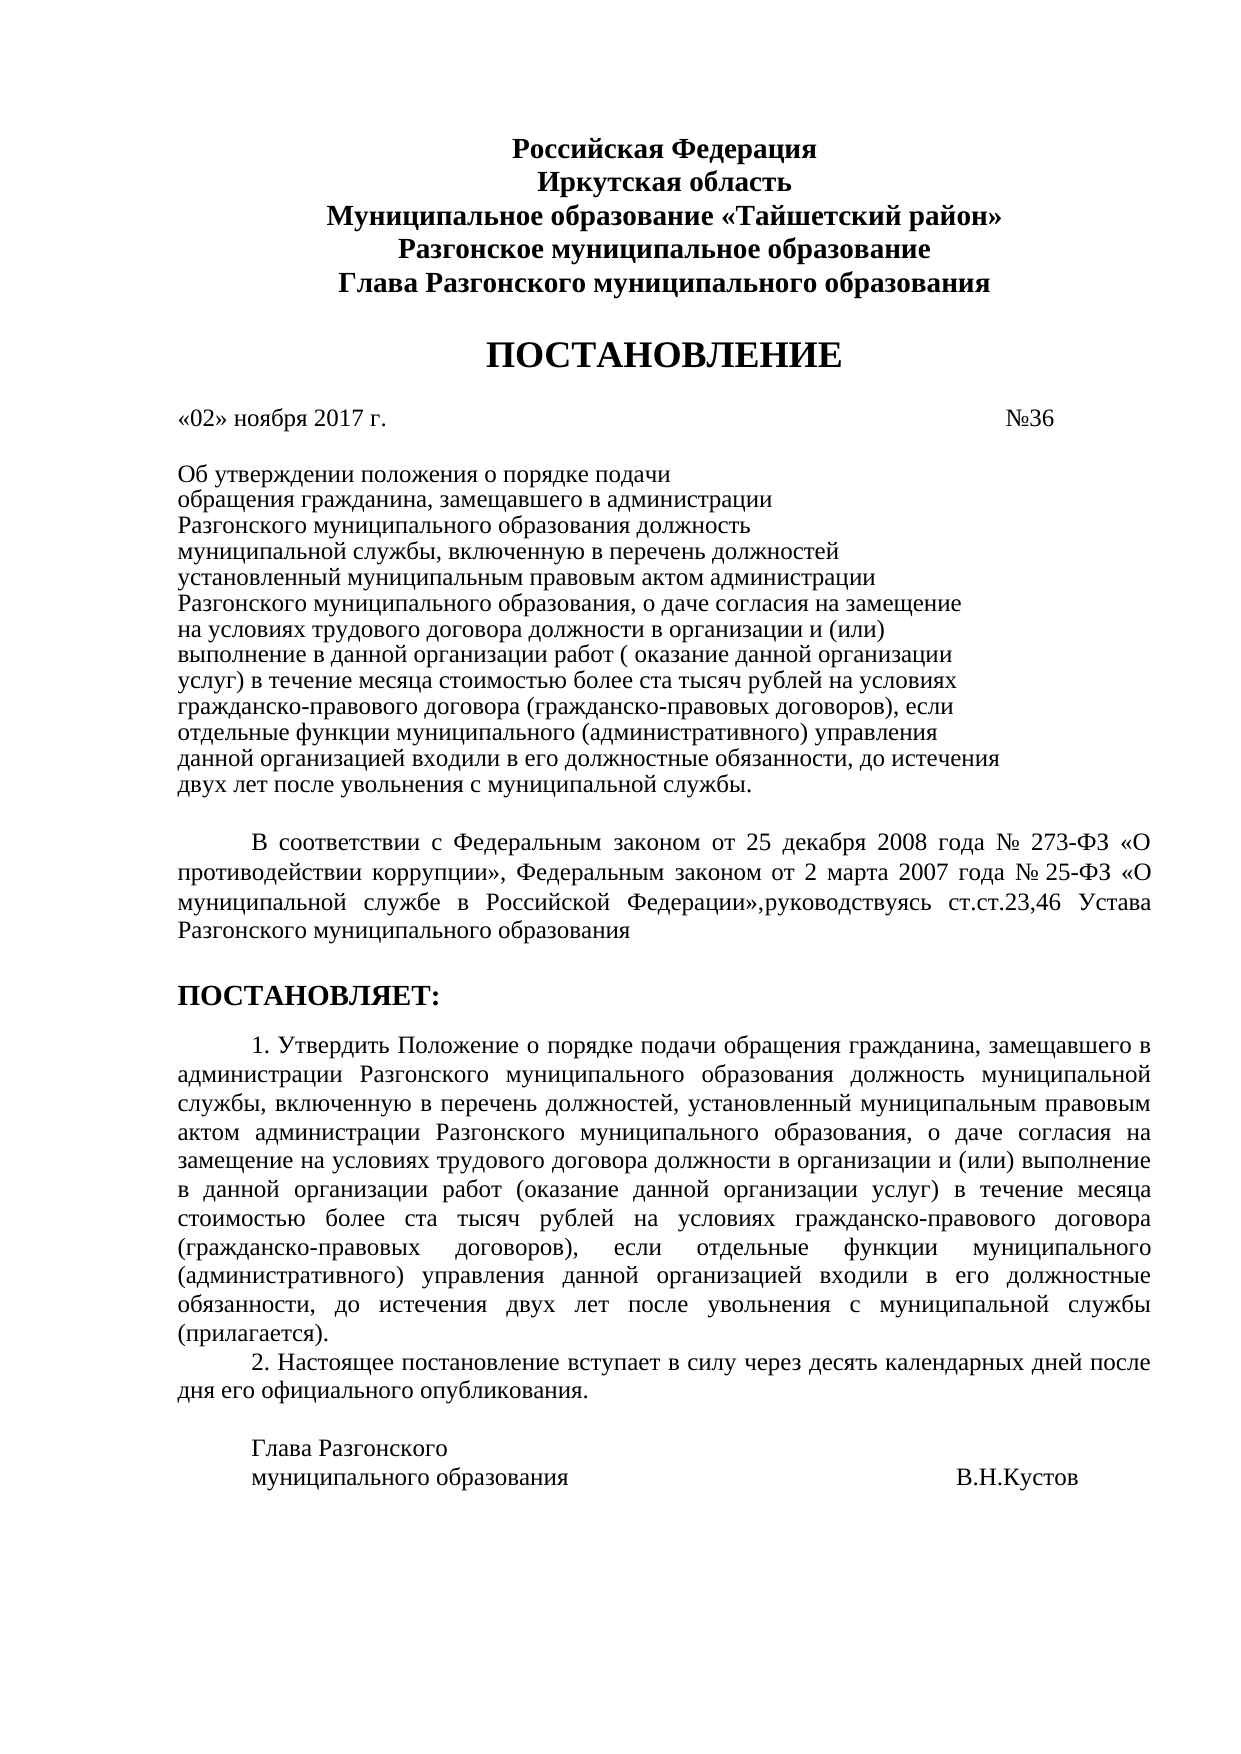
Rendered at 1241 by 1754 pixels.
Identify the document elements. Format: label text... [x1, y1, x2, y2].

text муниципального образования В.Н.Кустов [177, 1462, 1152, 1491]
text Российская Федерация [177, 131, 1152, 164]
text Глава Разгонского [177, 1433, 1152, 1462]
text Муниципальное образование «Тайшетский район» [177, 198, 1152, 232]
text Иркутская область [177, 164, 1152, 198]
text ПОСТАНОВЛЯЕТ: [177, 978, 1152, 1011]
text муниципальной службы, включенную в перечень должностей [177, 539, 1152, 565]
text услуг) в течение месяца стоимостью более ста тысяч рублей на условиях [177, 668, 1152, 694]
text Разгонского муниципального образования, о даче согласия на замещение [177, 591, 1152, 616]
text Об утверждении положения о порядке подачи [177, 461, 1152, 487]
text на условиях трудового договора должности в организации и (или) [177, 616, 1152, 642]
text ПОСТАНОВЛЕНИЕ [177, 332, 1152, 375]
text 1. Утвердить Положение о порядке подачи обращения гражданина, замещавшего в администрации Разгонского муниципального образования должность муниципальной службы, включенную в перечень должностей, установленный муниципальным правовым актом администрации Разгонского муниципального образования, о даче согласия на замещение на условиях трудового договора должности в организации и (или) выполнение в данной организации работ (оказание данной организации услуг) в течение месяца стоимостью более ста тысяч рублей на условиях гражданско-правового договора (гражданско-правовых договоров), если отдельные функции муниципального (административного) управления данной организацией входили в его должностные обязанности, до истечения двух лет после увольнения с муниципальной службы (прилагается). [177, 1031, 1152, 1347]
text Разгонское муниципальное образование [177, 232, 1152, 265]
text Глава Разгонского муниципального образования [177, 265, 1152, 299]
text обращения гражданина, замещавшего в администрации [177, 487, 1152, 513]
text выполнение в данной организации работ ( оказание данной организации [177, 642, 1152, 668]
text отдельные функции муниципального (административного) управления [177, 720, 1152, 746]
text Разгонского муниципального образования должность [177, 513, 1152, 539]
text данной организацией входили в его должностные обязанности, до истечения [177, 746, 1152, 771]
text «02» ноября 2017 г. №36 [177, 406, 1152, 431]
text гражданско-правового договора (гражданско-правовых договоров), если [177, 694, 1152, 720]
text 2. Настоящее постановление вступает в силу через десять календарных дней после дня его официального опубликования. [177, 1347, 1152, 1404]
text двух лет после увольнения с муниципальной службы. [177, 771, 1152, 797]
text В соответствии с Федеральным законом от 25 декабря 2008 года № 273-ФЗ «О противодействии коррупции», Федеральным законом от 2 марта 2007 года № 25-ФЗ «О муниципальной службе в Российской Федерации»,руководствуясь ст.ст.23,46 Устава Разгонского муниципального образования [177, 827, 1152, 944]
text установленный муниципальным правовым актом администрации [177, 565, 1152, 591]
